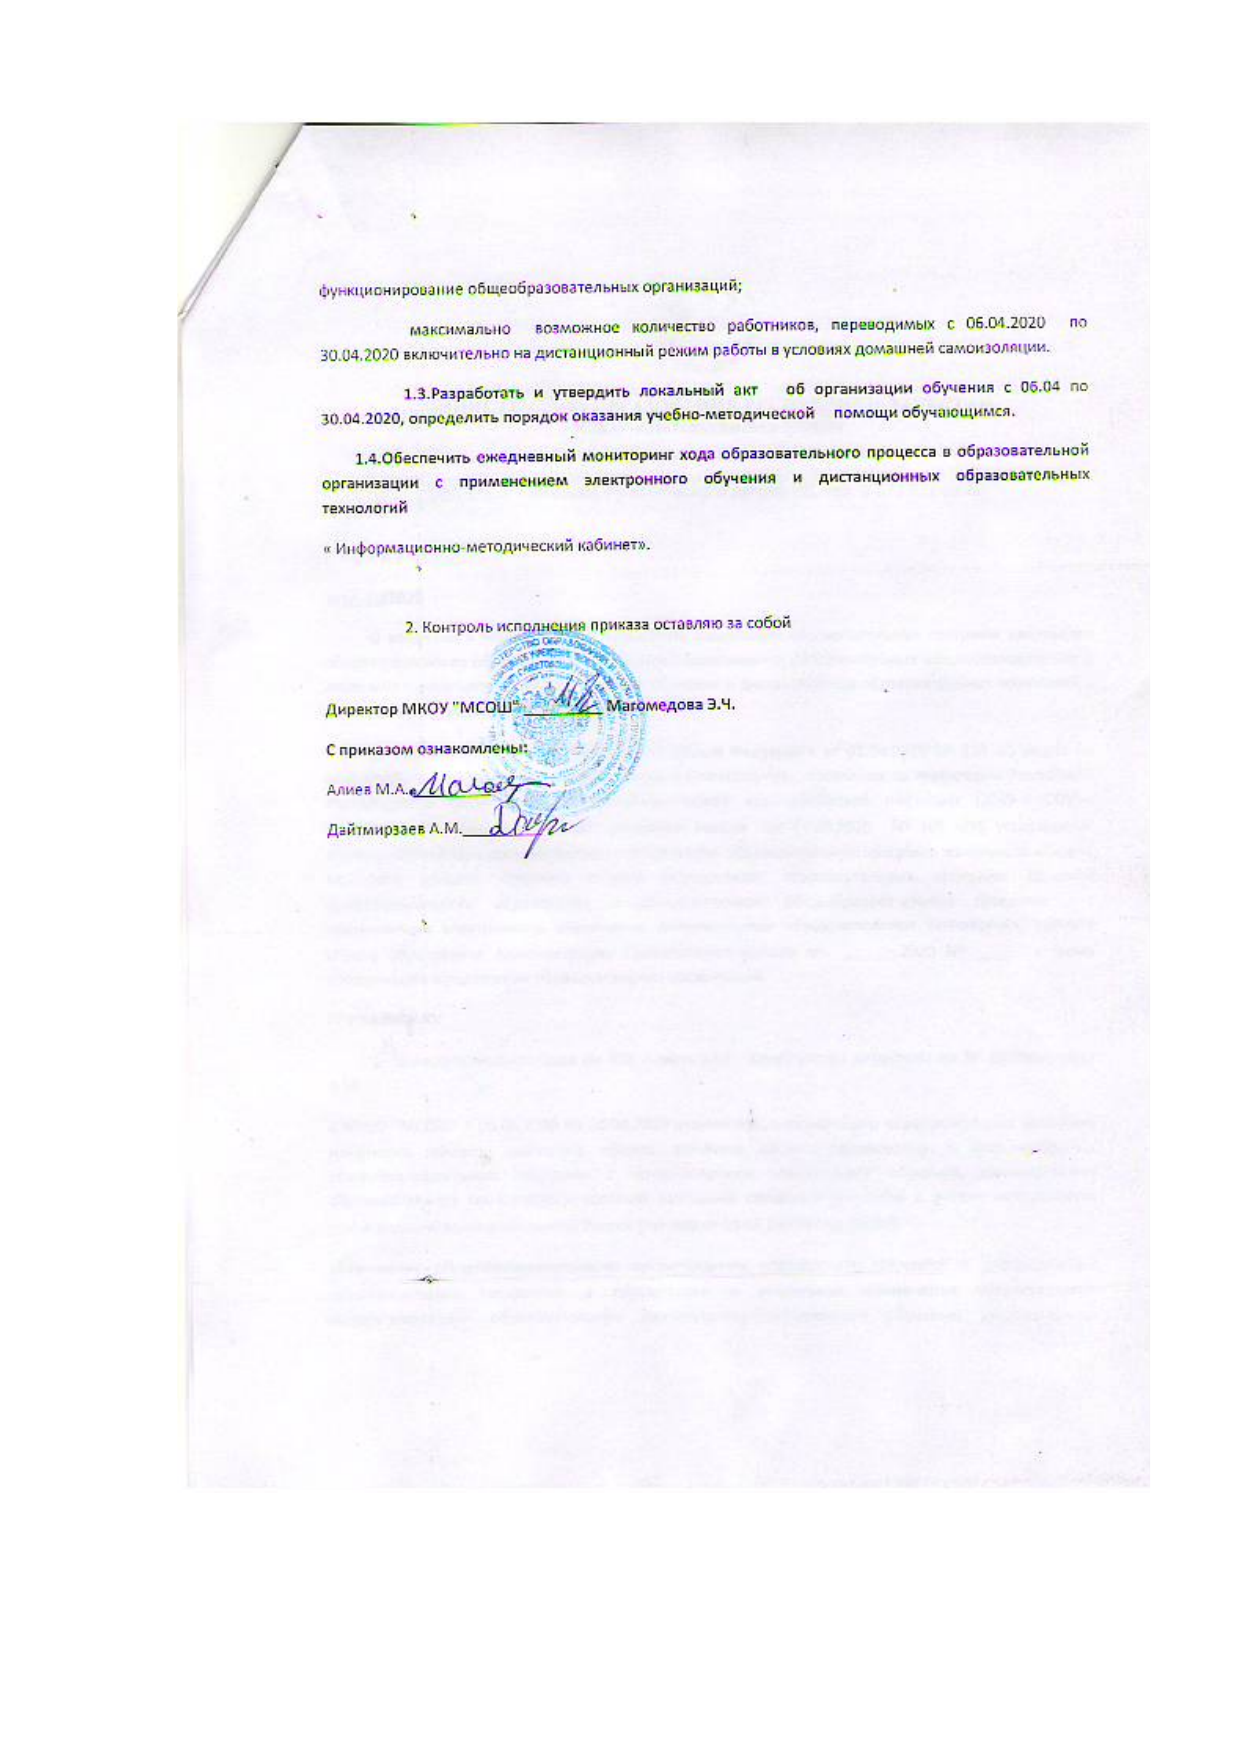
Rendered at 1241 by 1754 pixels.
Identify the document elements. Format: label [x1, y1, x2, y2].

picture [177, 118, 1151, 1493]
